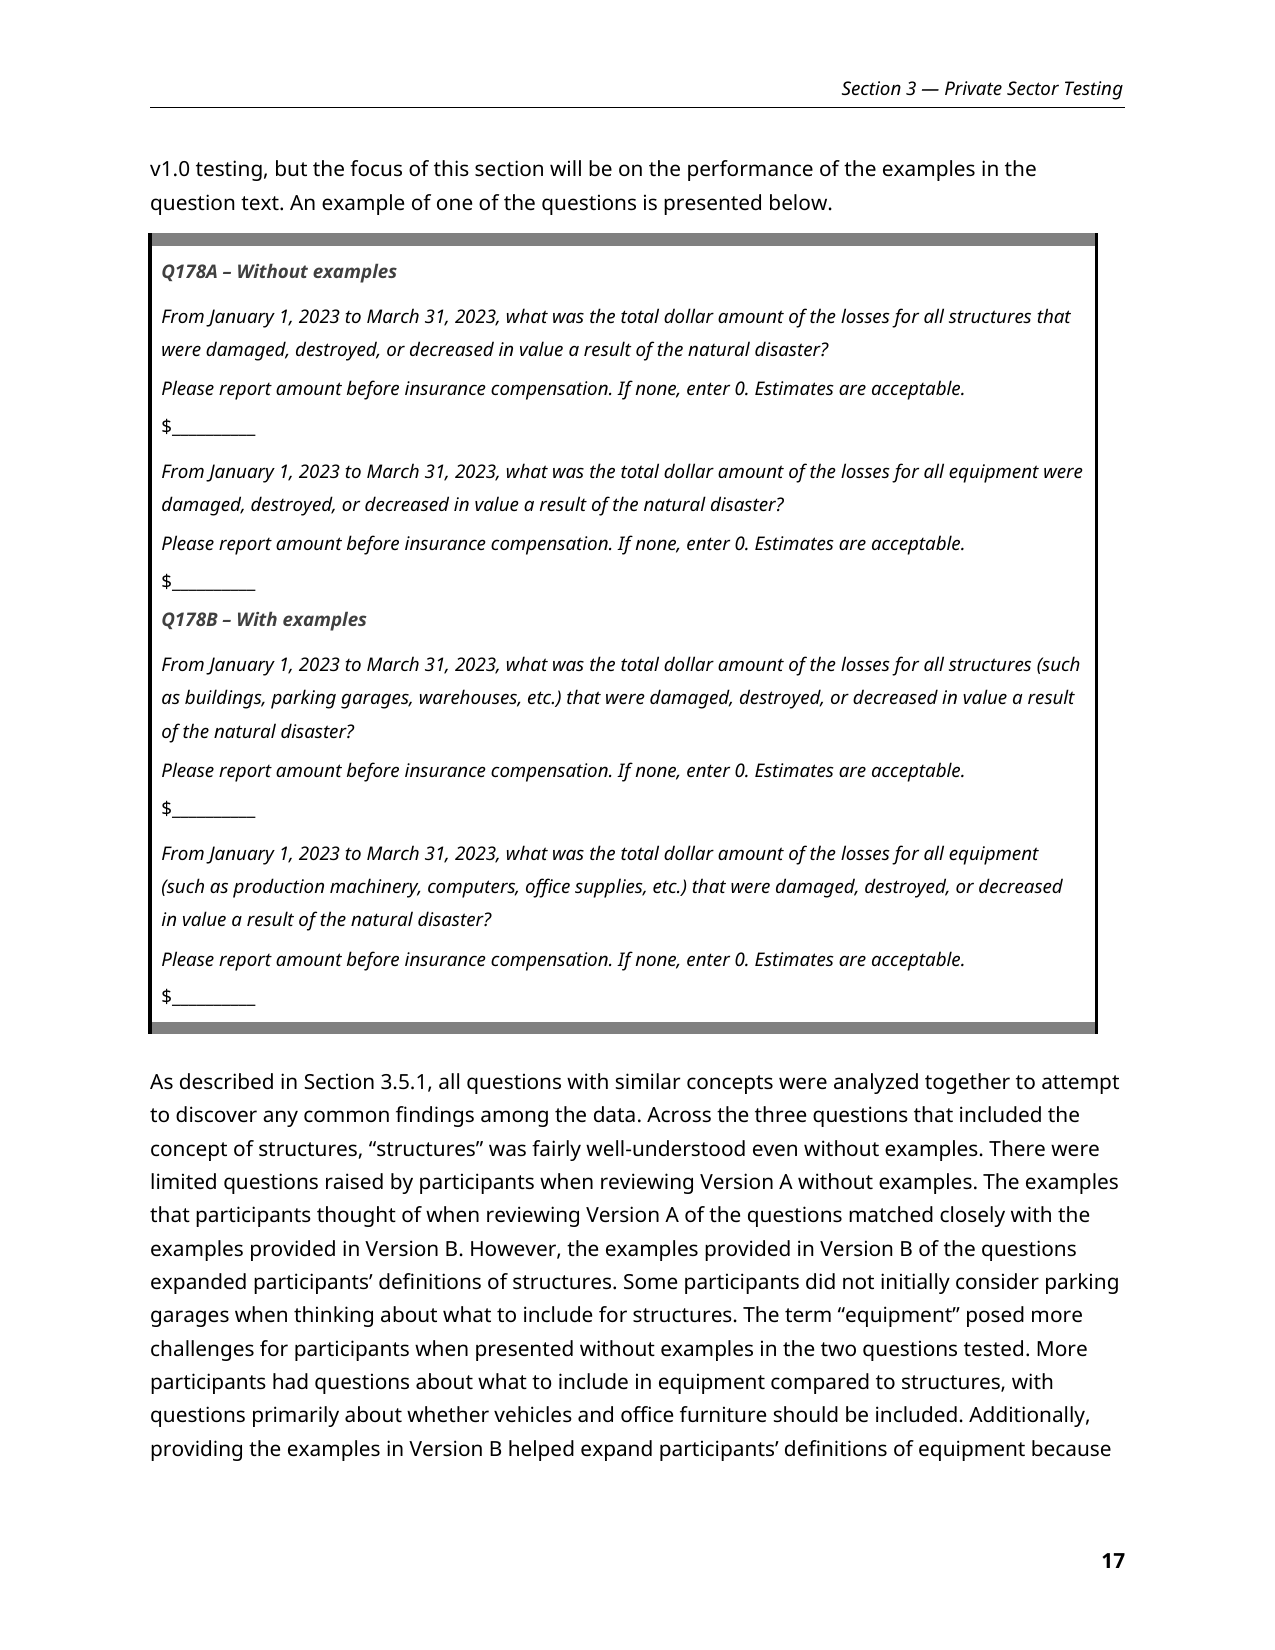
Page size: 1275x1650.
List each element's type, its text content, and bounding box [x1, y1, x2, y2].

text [150, 1063, 1125, 1463]
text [150, 150, 1125, 217]
table_header Q178A – Without examples From January 1, 2023 to March 31, 2023, what was the total dollar amount of the losses for all structures that were damaged, destroyed, or decreased in value a result of the natural disaster? Please report amount before insurance compensation. If none, enter 0. Estimates are acceptable. $__________ From January 1, 2023 to March 31, 2023, what was the total dollar amount of the losses for all equipment were damaged, destroyed, or decreased in value a result of the natural disaster? Please report amount before insurance compensation. If none, enter 0. Estimates are acceptable. $__________ Q178B – With examples From January 1, 2023 to March 31, 2023, what was the total dollar amount of the losses for all structures (such as buildings, parking garages, warehouses, etc.) that were damaged, destroyed, or decreased in value a result of the natural disaster? Please report amount before insurance compensation. If none, enter 0. Estimates are acceptable. $__________ From January 1, 2023 to March 31, 2023, what was the total dollar amount of the losses for all equipment (such as production machinery, computers, office supplies, etc.) that were damaged, destroyed, or decreased in value a result of the natural disaster? Please report amount before insurance compensation. If none, enter 0. Estimates are acceptable. $__________ [152, 246, 1095, 1022]
